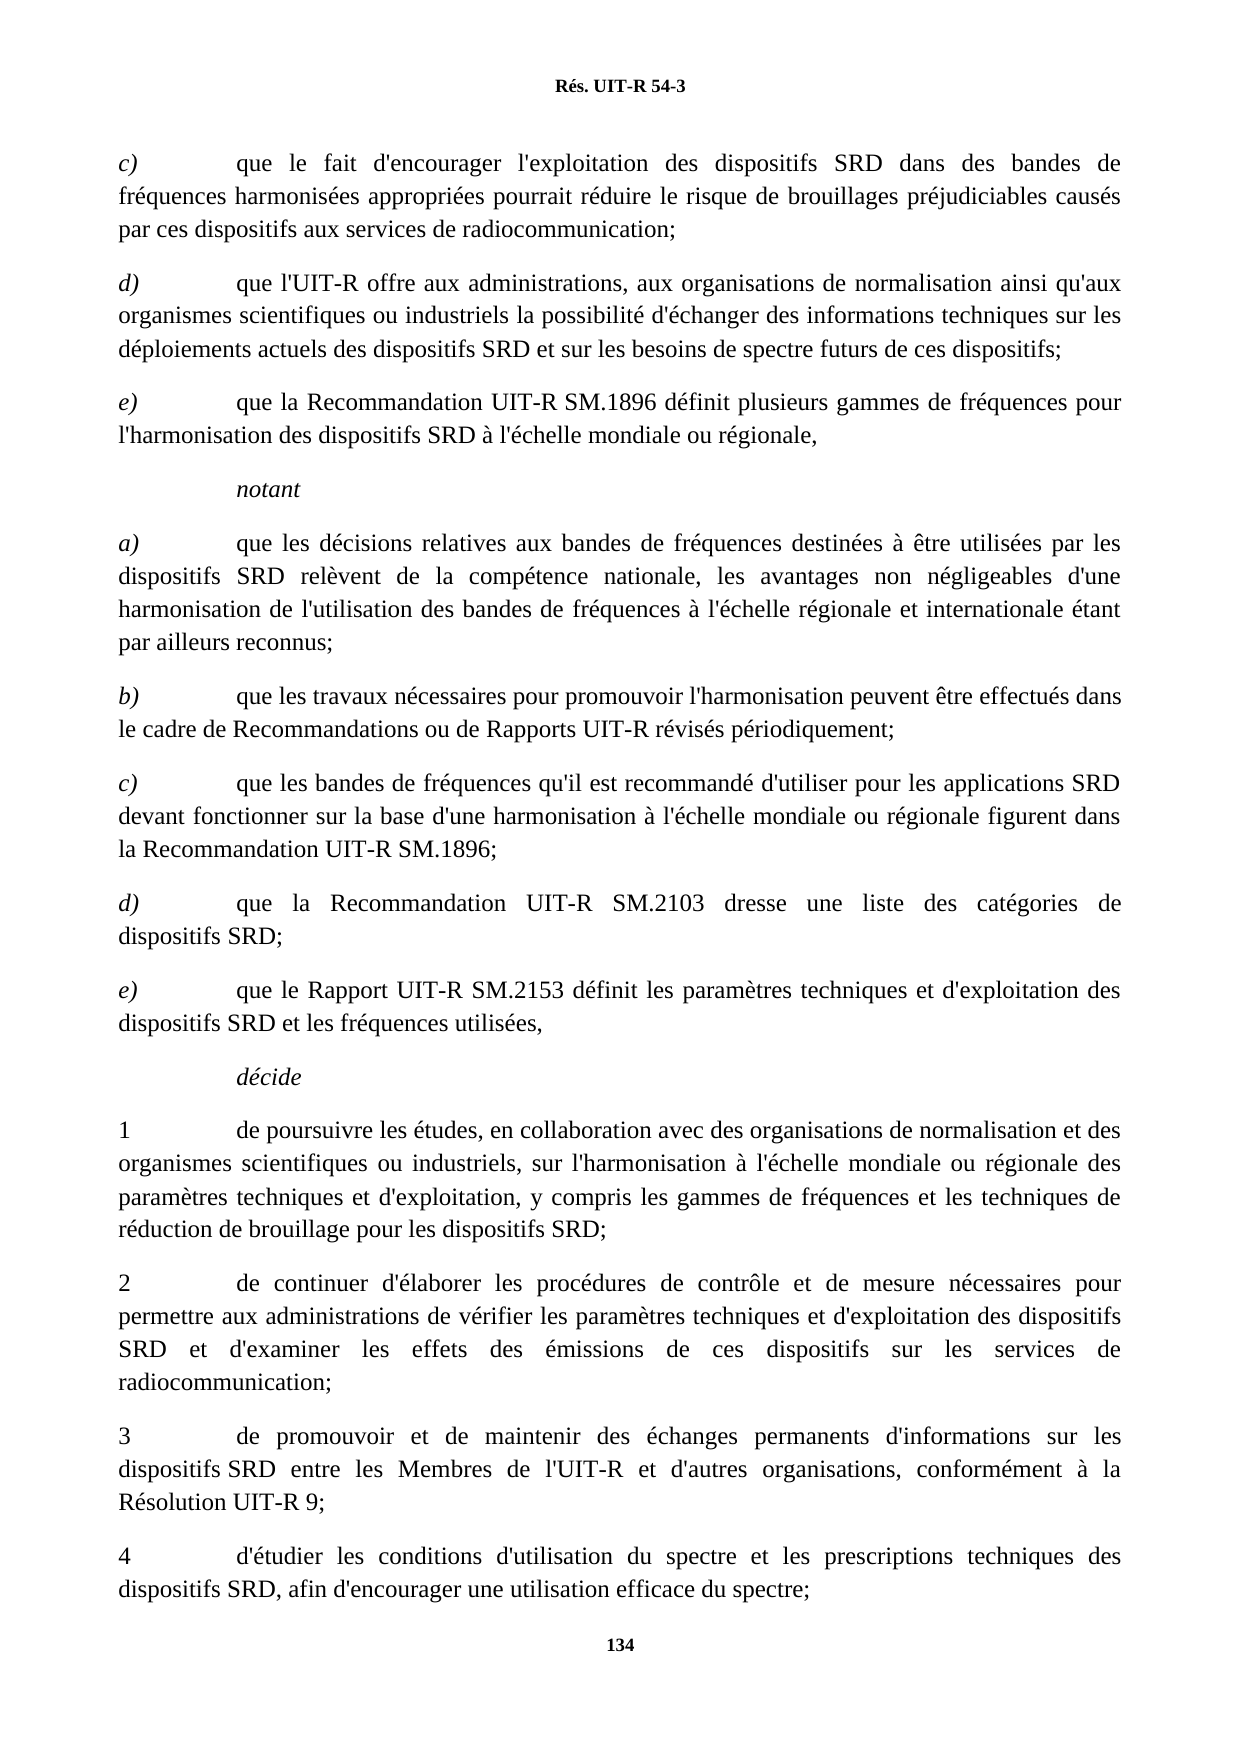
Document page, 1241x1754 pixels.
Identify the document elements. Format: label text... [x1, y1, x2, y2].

text c) que le fait d'encourager l'exploitation des dispositifs SRD dans des bandes de fréquences harmonisées appropriées pourrait réduire le risque de brouillages préjudiciables causés par ces dispositifs aux services de radiocommunication; [118, 148, 1122, 242]
text a) que les décisions relatives aux bandes de fréquences destinées à être utilisées par les dispositifs SRD relèvent de la compétence nationale, les avantages non négligeables d'une harmonisation de l'utilisation des bandes de fréquences à l'échelle régionale et internationale étant par ailleurs reconnus; [118, 528, 1122, 656]
text 2 de continuer d'élaborer les procédures de contrôle et de mesure nécessaires pour permettre aux administrations de vérifier les paramètres techniques et d'exploitation des dispositifs SRD et d'examiner les effets des émissions de ces dispositifs sur les services de radiocommunication; [118, 1268, 1122, 1396]
text e) que le Rapport UIT-R SM.2153 définit les paramètres techniques et d'exploitation des dispositifs SRD et les fréquences utilisées, [118, 975, 1122, 1037]
text c) que les bandes de fréquences qu'il est recommandé d'utiliser pour les applications SRD devant fonctionner sur la base d'une harmonisation à l'échelle mondiale ou régionale figurent dans la Recommandation UIT-R SM.1896; [118, 768, 1122, 863]
text d) que l'UIT-R offre aux administrations, aux organisations de normalisation ainsi qu'aux organismes scientifiques ou industriels la possibilité d'échanger des informations techniques sur les déploiements actuels des dispositifs SRD et sur les besoins de spectre futurs de ces dispositifs; [118, 268, 1122, 362]
text 1 de poursuivre les études, en collaboration avec des organisations de normalisation et des organismes scientifiques ou industriels, sur l'harmonisation à l'échelle mondiale ou régionale des paramètres techniques et d'exploitation, y compris les gammes de fréquences et les techniques de réduction de brouillage pour les dispositifs SRD; [118, 1116, 1122, 1243]
text 3 de promouvoir et de maintenir des échanges permanents d'informations sur les dispositifs SRD entre les Membres de l'UIT-R et d'autres organisations, conformément à la Résolution UIT-R 9; [118, 1421, 1122, 1516]
text décide [236, 1062, 1122, 1090]
text 4 d'étudier les conditions d'utilisation du spectre et les prescriptions techniques des dispositifs SRD, afin d'encourager une utilisation efficace du spectre; [118, 1541, 1122, 1603]
text d) que la Recommandation UIT-R SM.2103 dresse une liste des catégories de dispositifs SRD; [118, 888, 1122, 950]
text b) que les travaux nécessaires pour promouvoir l'harmonisation peuvent être effectués dans le cadre de Recommandations ou de Rapports UIT-R révisés périodiquement; [118, 681, 1122, 743]
text e) que la Recommandation UIT-R SM.1896 définit plusieurs gammes de fréquences pour l'harmonisation des dispositifs SRD à l'échelle mondiale ou régionale, [118, 387, 1122, 449]
text notant [236, 474, 1122, 503]
